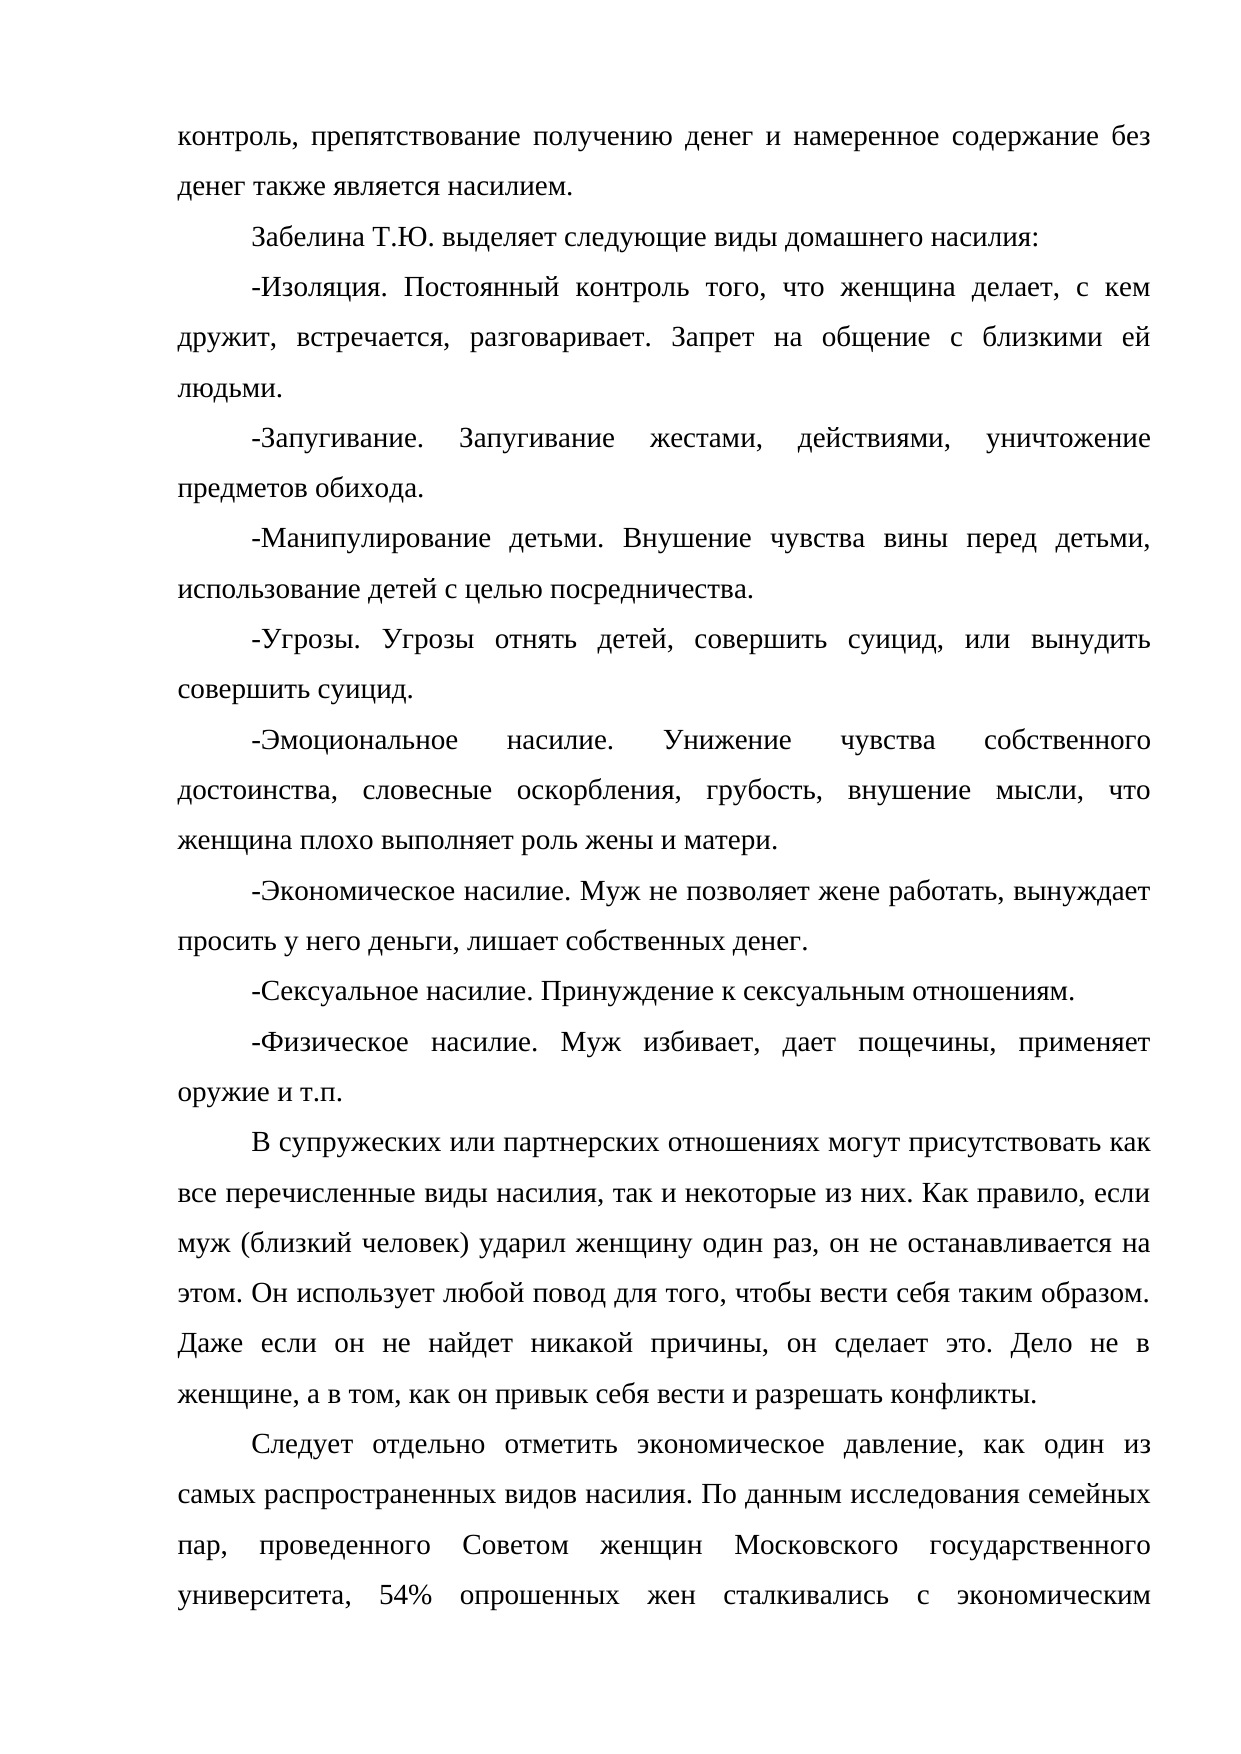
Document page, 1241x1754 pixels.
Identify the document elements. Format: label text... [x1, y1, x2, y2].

text -Изоляция. Постоянный контроль того, что женщина делает, с кем дружит, встречается, разговаривает. Запрет на общение с близкими ей людьми. [177, 269, 1152, 403]
text -Сексуальное насилие. Принуждение к сексуальным отношениям. [177, 973, 1152, 1007]
text -Эмоциональное насилие. Унижение чувства собственного достоинства, словесные оскорбления, грубость, внушение мысли, что женщина плохо выполняет роль жены и матери. [177, 722, 1152, 856]
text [177, 118, 1152, 202]
text -Манипулирование детьми. Внушение чувства вины перед детьми, использование детей с целью посредничества. [177, 521, 1152, 604]
text -Экономическое насилие. Муж не позволяет жене работать, вынуждает просить у него деньги, лишает собственных денег. [177, 873, 1152, 957]
text В супружеских или партнерских отношениях могут присутствовать как все перечисленные виды насилия, так и некоторые из них. Как правило, если муж (близкий человек) ударил женщину один раз, он не останавливается на этом. Он использует любой повод для того, чтобы вести себя таким образом. Даже если он не найдет никакой причины, он сделает это. Дело не в женщине, а в том, как он привык себя вести и разрешать конфликты. [177, 1124, 1152, 1409]
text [177, 1426, 1152, 1611]
text -Угрозы. Угрозы отнять детей, совершить суицид, или вынудить совершить суицид. [177, 621, 1152, 705]
text -Физическое насилие. Муж избивает, дает пощечины, применяет оружие и т.п. [177, 1024, 1152, 1108]
text Забелина Т.Ю. выделяет следующие виды домашнего насилия: [177, 219, 1152, 252]
text -Запугивание. Запугивание жестами, действиями, уничтожение предметов обихода. [177, 420, 1152, 504]
